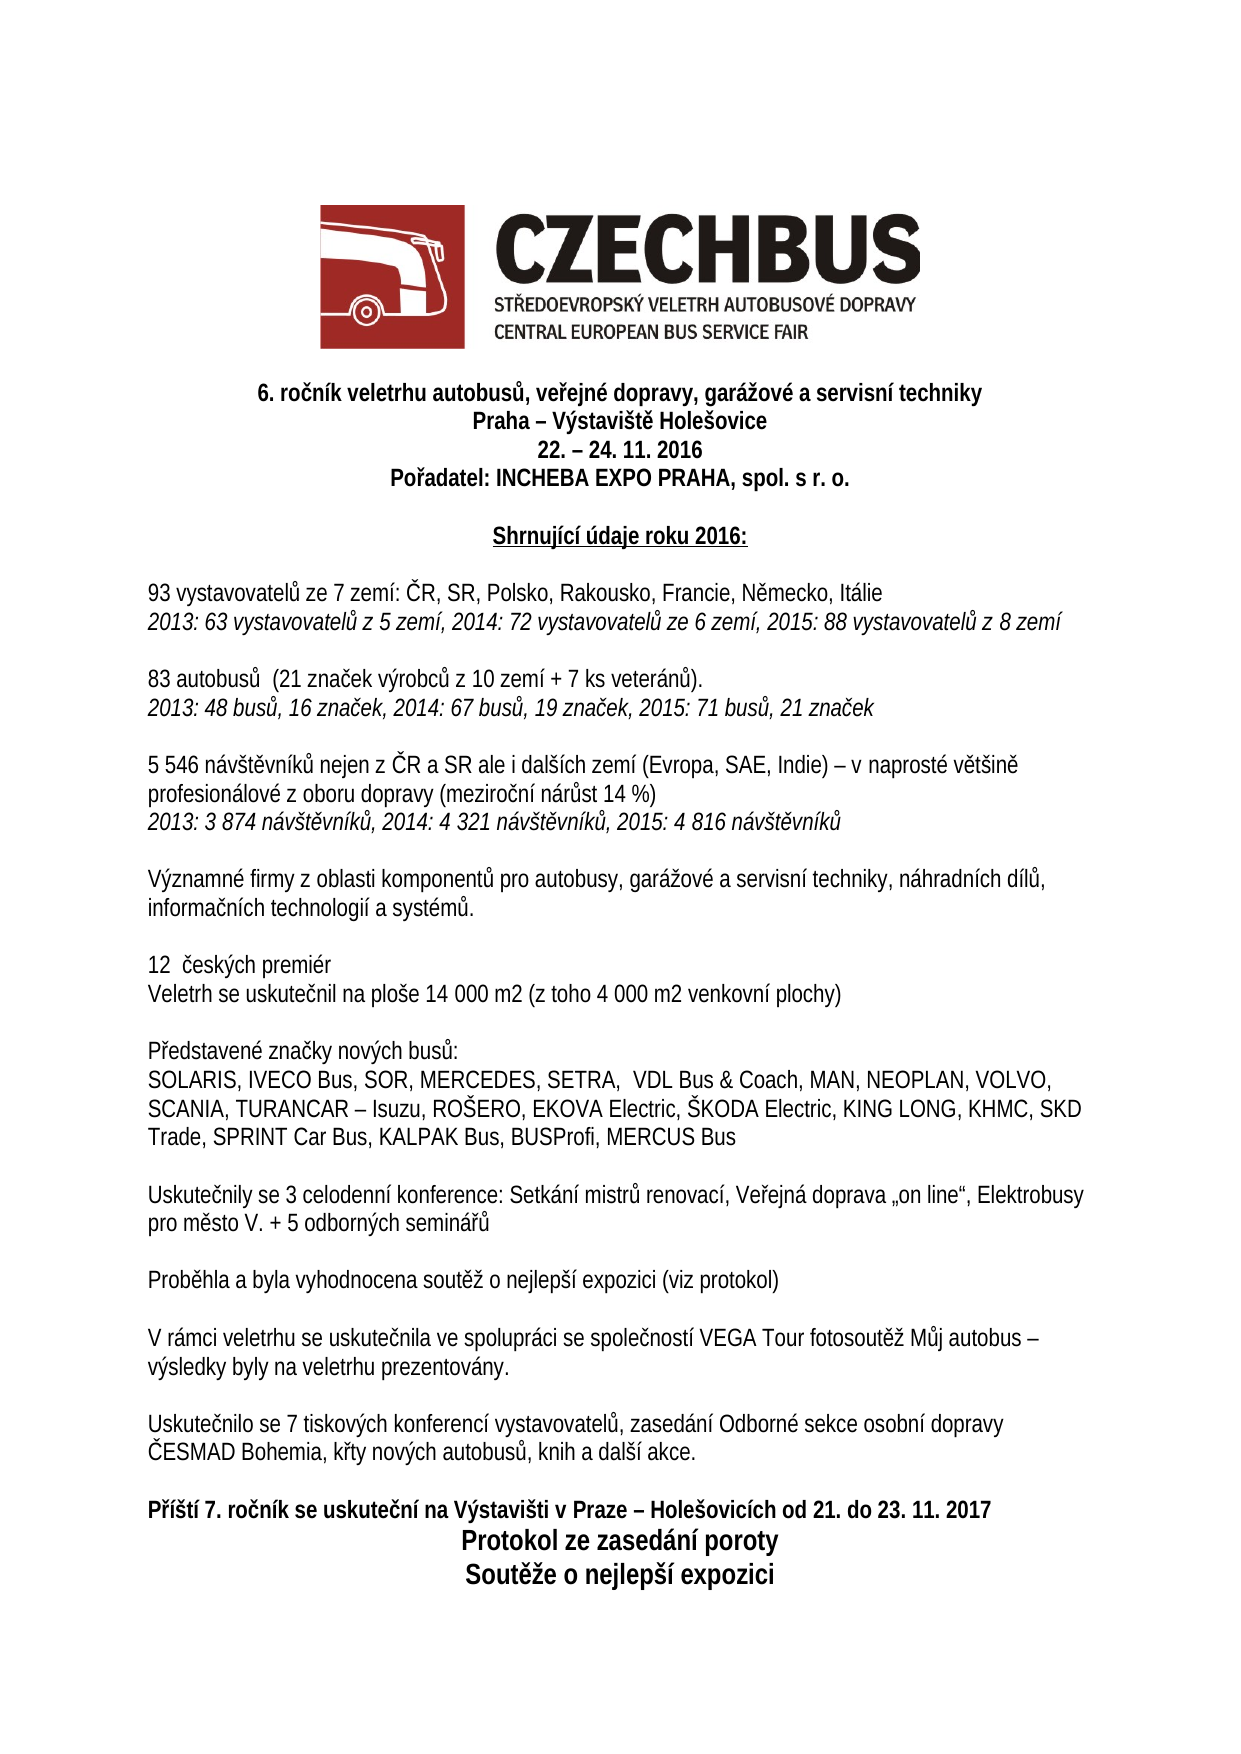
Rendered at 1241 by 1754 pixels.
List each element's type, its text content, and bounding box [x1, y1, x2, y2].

text SOLARIS, IVECO Bus, SOR, MERCEDES, SETRA, VDL Bus & Coach, MAN, NEOPLAN, VOLVO, SCANIA, TURANCAR – Isuzu, ROŠERO, EKOVA Electric, ŠKODA Electric, KING LONG, KHMC, SKD Trade, SPRINT Car Bus, KALPAK Bus, BUSProfi, MERCUS Bus [148, 1065, 1093, 1151]
text 5 546 návštěvníků nejen z ČR a SR ale i dalších zemí (Evropa, SAE, Indie) – v naprosté většině profesionálové z oboru dopravy (meziroční nárůst 14 %) [148, 750, 1093, 807]
text Významné firmy z oblasti komponentů pro autobusy, garážové a servisní techniky, náhradních dílů, informačních technologií a systémů. [148, 864, 1093, 922]
text 2013: 3 874 návštěvníků, 2014: 4 321 návštěvníků, 2015: 4 816 návštěvníků [148, 807, 1093, 836]
text Pořadatel: INCHEBA EXPO PRAHA, spol. s r. o. [148, 463, 1093, 492]
text Soutěže o nejlepší expozici [148, 1557, 1093, 1590]
text Proběhla a byla vyhodnocena soutěž o nejlepší expozici (viz protokol) [148, 1266, 1093, 1294]
picture [320, 205, 920, 349]
text Uskutečnily se 3 celodenní konference: Setkání mistrů renovací, Veřejná doprava „on line“, Elektrobusy pro město V. + 5 odborných seminářů [148, 1179, 1093, 1237]
text Praha – Výstaviště Holešovice [148, 406, 1093, 435]
text 22. – 24. 11. 2016 [148, 435, 1093, 463]
text Představené značky nových busů: [148, 1036, 1093, 1065]
text 2013: 63 vystavovatelů z 5 zemí, 2014: 72 vystavovatelů ze 6 zemí, 2015: 88 vystavovatelů z 8 zemí [148, 607, 1093, 635]
text 93 vystavovatelů ze 7 zemí: ČR, SR, Polsko, Rakousko, Francie, Německo, Itálie [148, 578, 1093, 607]
text Uskutečnilo se 7 tiskových konferencí vystavovatelů, zasedání Odborné sekce osobní dopravy ČESMAD Bohemia, křty nových autobusů, knih a další akce. [148, 1409, 1093, 1466]
text 6. ročník veletrhu autobusů, veřejné dopravy, garážové a servisní techniky [148, 377, 1093, 406]
text 83 autobusů (21 značek výrobců z 10 zemí + 7 ks veteránů). [148, 664, 1093, 693]
text Příští 7. ročník se uskuteční na Výstavišti v Praze – Holešovicích od 21. do 23. 11. 2017 [148, 1495, 1093, 1523]
text Shrnující údaje roku 2016: [148, 521, 1093, 549]
text 12 českých premiér [148, 950, 1093, 979]
text Veletrh se uskutečnil na ploše 14 000 m2 (z toho 4 000 m2 venkovní plochy) [148, 979, 1093, 1008]
text V rámci veletrhu se uskutečnila ve spolupráci se společností VEGA Tour fotosoutěž Můj autobus – výsledky byly na veletrhu prezentovány. [148, 1323, 1093, 1380]
text Protokol ze zasedání poroty [148, 1523, 1093, 1557]
text 2013: 48 busů, 16 značek, 2014: 67 busů, 19 značek, 2015: 71 busů, 21 značek [148, 693, 1093, 721]
